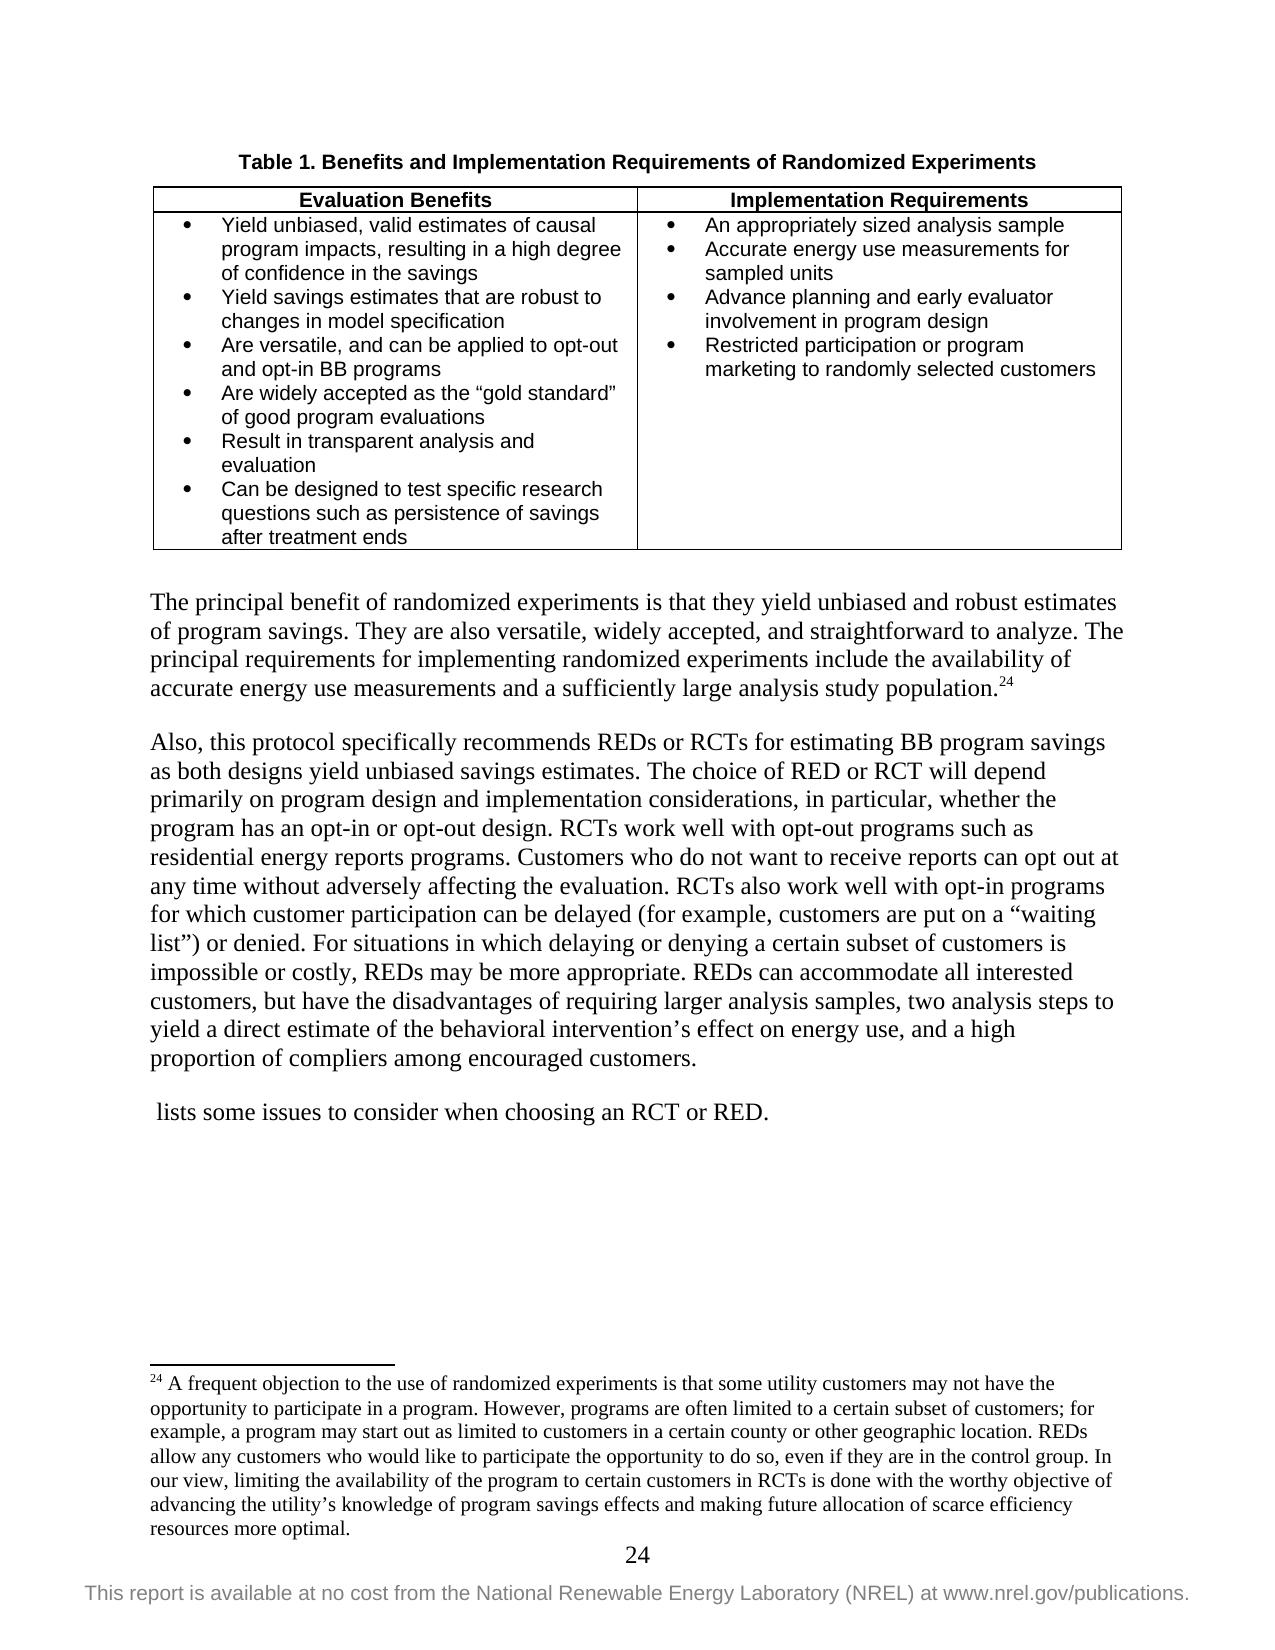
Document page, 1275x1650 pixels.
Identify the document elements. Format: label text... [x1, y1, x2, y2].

text Table 1. Benefits and Implementation Requirements of Randomized Experiments [150, 150, 1125, 174]
table_header Evaluation Benefits [154, 188, 637, 211]
table_cell An appropriately sized analysis sample Accurate energy use measurements for sampled units Advance planning and early evaluator involvement in program design Restricted participation or program marketing to randomly selected customers [638, 213, 1121, 548]
text Table 2 lists some issues to consider when choosing an RCT or RED. [150, 1097, 1125, 1126]
table_header Implementation Requirements [638, 188, 1121, 211]
text Also, this protocol specifically recommends REDs or RCTs for estimating BB program savings as both designs yield unbiased savings estimates. The choice of RED or RCT will depend primarily on program design and implementation considerations, in particular, whether the program has an opt-in or opt-out design. RCTs work well with opt-out programs such as residential energy reports programs. Customers who do not want to receive reports can opt out at any time without adversely affecting the evaluation. RCTs also work well with opt-in programs for which customer participation can be delayed (for example, customers are put on a “waiting list”) or denied. For situations in which delaying or denying a certain subset of customers is impossible or costly, REDs may be more appropriate. REDs can accommodate all interested customers, but have the disadvantages of requiring larger analysis samples, two analysis steps to yield a direct estimate of the behavioral intervention’s effect on energy use, and a high proportion of compliers among encouraged customers. [150, 727, 1125, 1072]
table_cell Yield unbiased, valid estimates of causal program impacts, resulting in a high degree of confidence in the savings Yield savings estimates that are robust to changes in model specification Are versatile, and can be applied to opt-out and opt-in BB programs Are widely accepted as the “gold standard” of good program evaluations Result in transparent analysis and evaluation Can be designed to test specific research questions such as persistence of savings after treatment ends [154, 213, 637, 548]
text The principal benefit of randomized experiments is that they yield unbiased and robust estimates of program savings. They are also versatile, widely accepted, and straightforward to analyze. The principal requirements for implementing randomized experiments include the availability of accurate energy use measurements and a sufficiently large analysis study population. [150, 587, 1125, 702]
